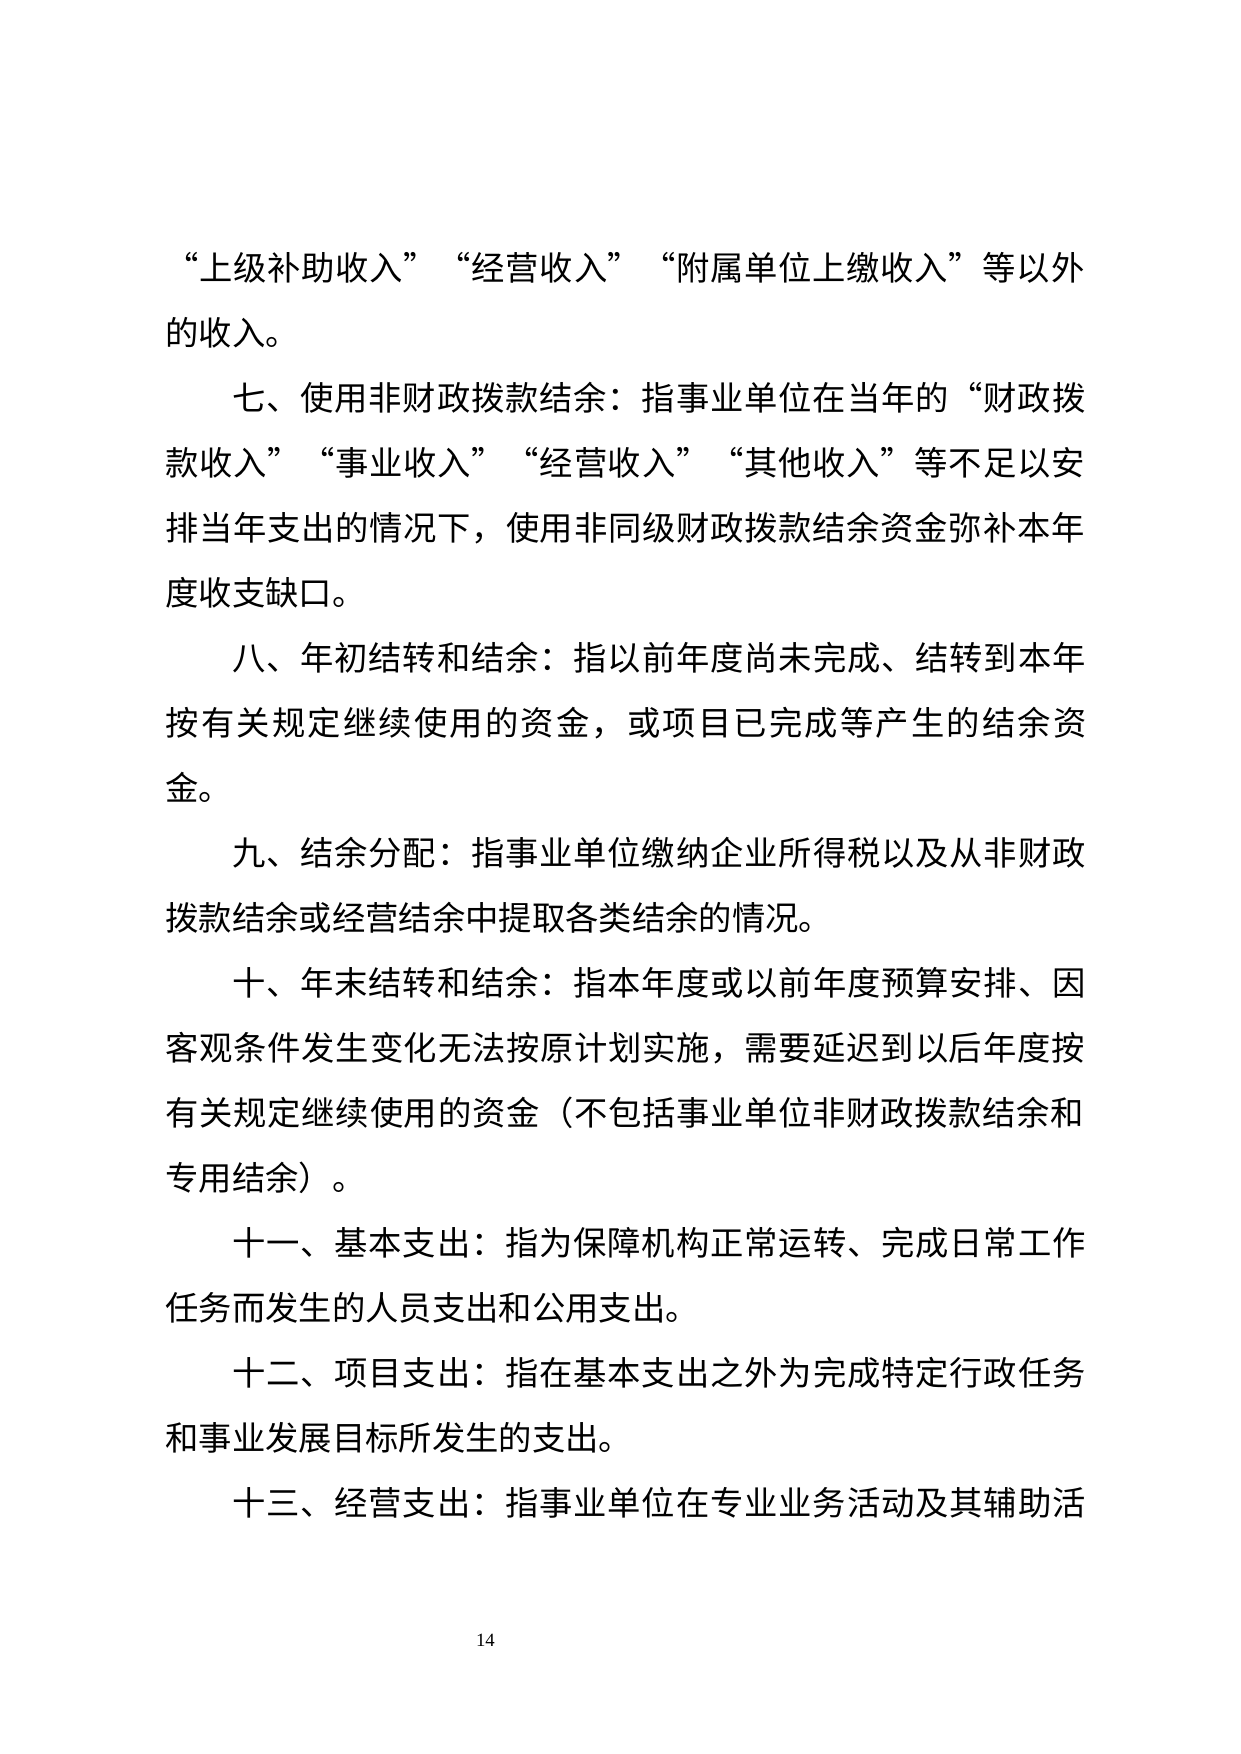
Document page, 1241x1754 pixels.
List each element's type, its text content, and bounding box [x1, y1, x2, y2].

text 八、年初结转和结余：指以前年度尚未完成、结转到本年按有关规定继续使用的资金，或项目已完成等产生的结余资金。 [165, 623, 1087, 818]
text 十、年末结转和结余：指本年度或以前年度预算安排、因客观条件发生变化无法按原计划实施，需要延迟到以后年度按有关规定继续使用的资金（不包括事业单位非财政拨款结余和专用结余）。 [165, 948, 1087, 1208]
text 十二、项目支出：指在基本支出之外为完成特定行政任务和事业发展目标所发生的支出。 [165, 1338, 1087, 1468]
text 十一、基本支出：指为保障机构正常运转、完成日常工作任务而发生的人员支出和公用支出。 [165, 1208, 1087, 1338]
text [165, 233, 1087, 363]
text 七、使用非财政拨款结余：指事业单位在当年的“财政拨款收入”“事业收入”“经营收入”“其他收入”等不足以安排当年支出的情况下，使用非同级财政拨款结余资金弥补本年度收支缺口。 [165, 363, 1087, 623]
text 九、结余分配：指事业单位缴纳企业所得税以及从非财政拨款结余或经营结余中提取各类结余的情况。 [165, 818, 1087, 948]
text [165, 1468, 1087, 1533]
